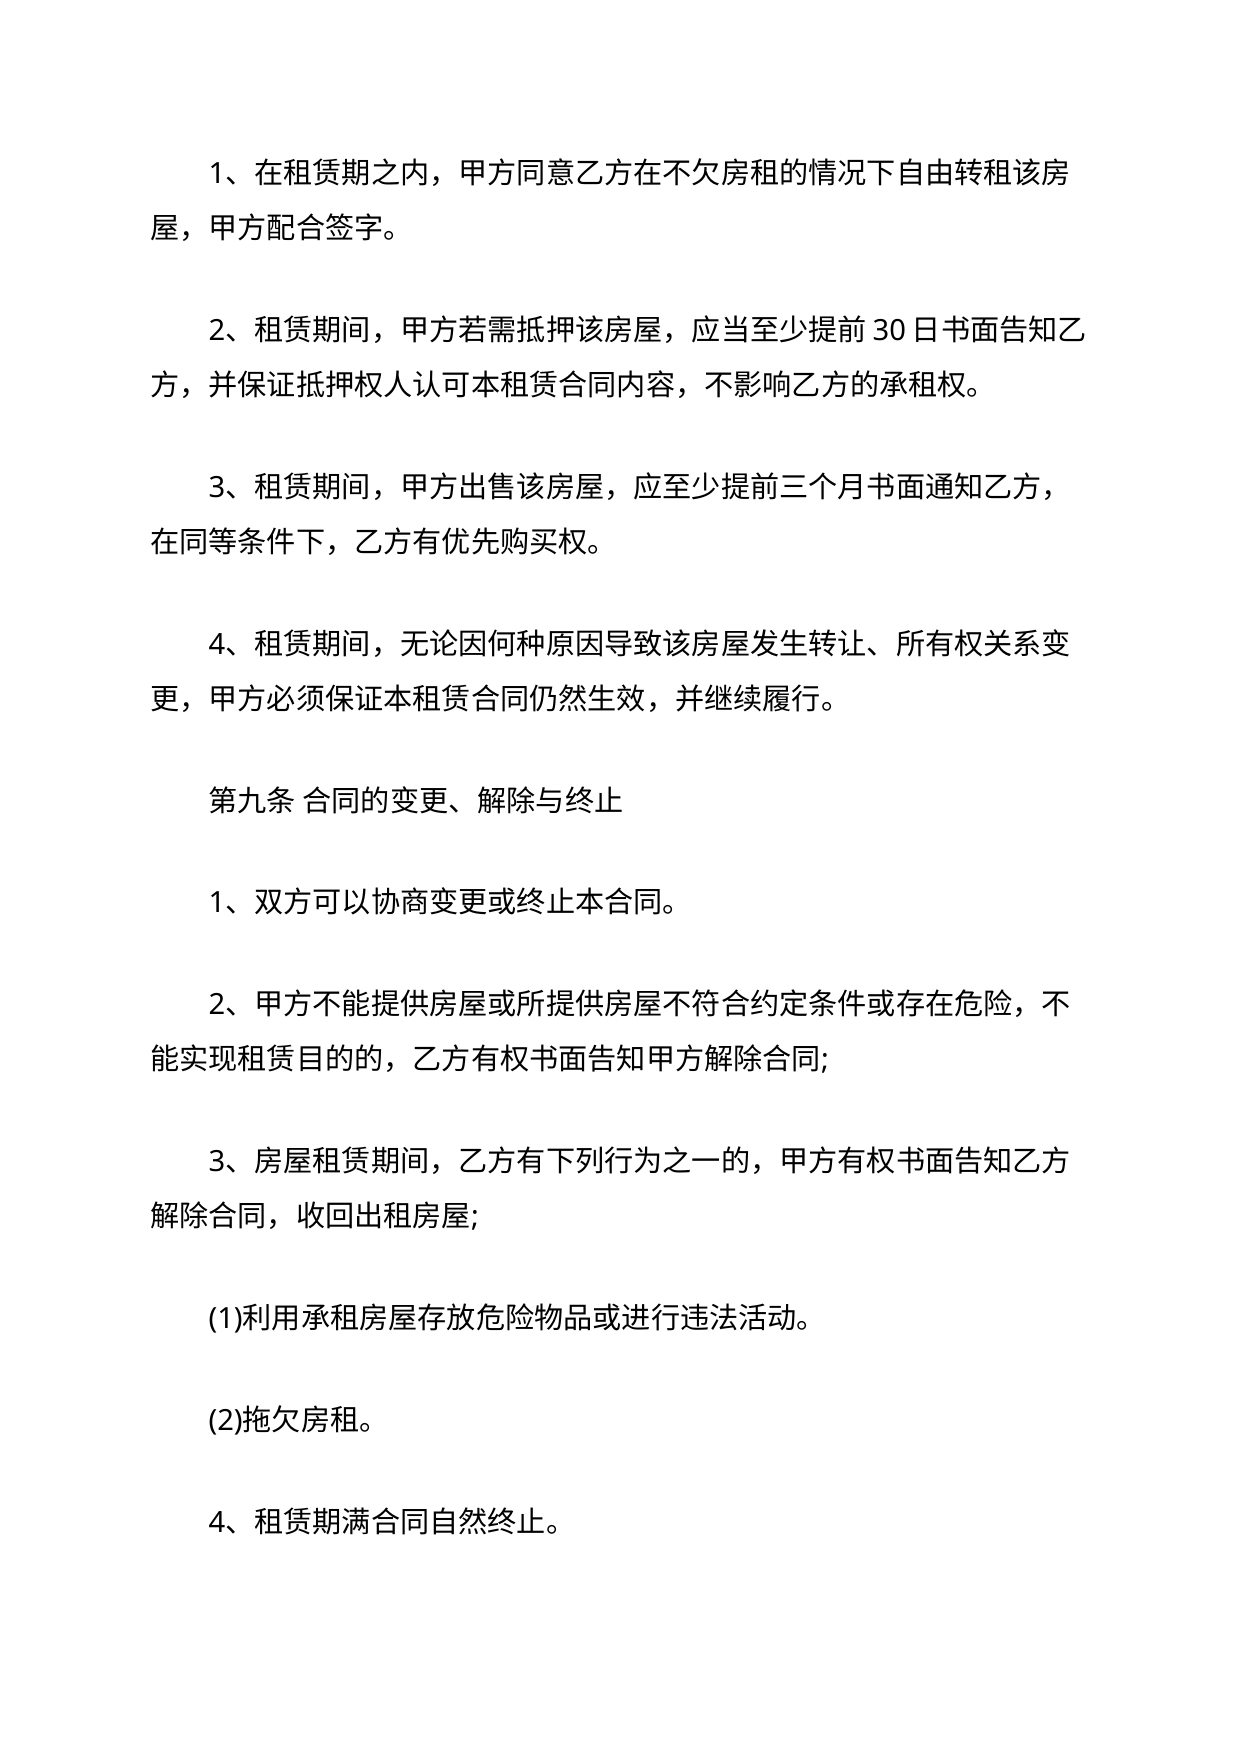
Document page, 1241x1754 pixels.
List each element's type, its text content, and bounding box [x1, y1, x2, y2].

text 第九条 合同的变更、解除与终止 [150, 777, 1090, 819]
text 3、房屋租赁期间，乙方有下列行为之一的，甲方有权书面告知乙方解除合同，收回出租房屋; [150, 1138, 1090, 1235]
text 2、甲方不能提供房屋或所提供房屋不符合约定条件或存在危险，不能实现租赁目的的，乙方有权书面告知甲方解除合同; [150, 981, 1090, 1078]
text 3、租赁期间，甲方出售该房屋，应至少提前三个月书面通知乙方，在同等条件下，乙方有优先购买权。 [150, 463, 1090, 561]
text 4、租赁期间，无论因何种原因导致该房屋发生转让、所有权关系变更，甲方必须保证本租赁合同仍然生效，并继续履行。 [150, 620, 1090, 718]
text 2、租赁期间，甲方若需抵押该房屋，应当至少提前30日书面告知乙方，并保证抵押权人认可本租赁合同内容，不影响乙方的承租权。 [150, 307, 1090, 404]
text 1、双方可以协商变更或终止本合同。 [150, 879, 1090, 921]
text 4、租赁期满合同自然终止。 [150, 1499, 1090, 1541]
text 1、在租赁期之内，甲方同意乙方在不欠房租的情况下自由转租该房屋，甲方配合签字。 [150, 150, 1090, 247]
text (1)利用承租房屋存放危险物品或进行违法活动。 [150, 1295, 1090, 1337]
text (2)拖欠房租。 [150, 1397, 1090, 1439]
